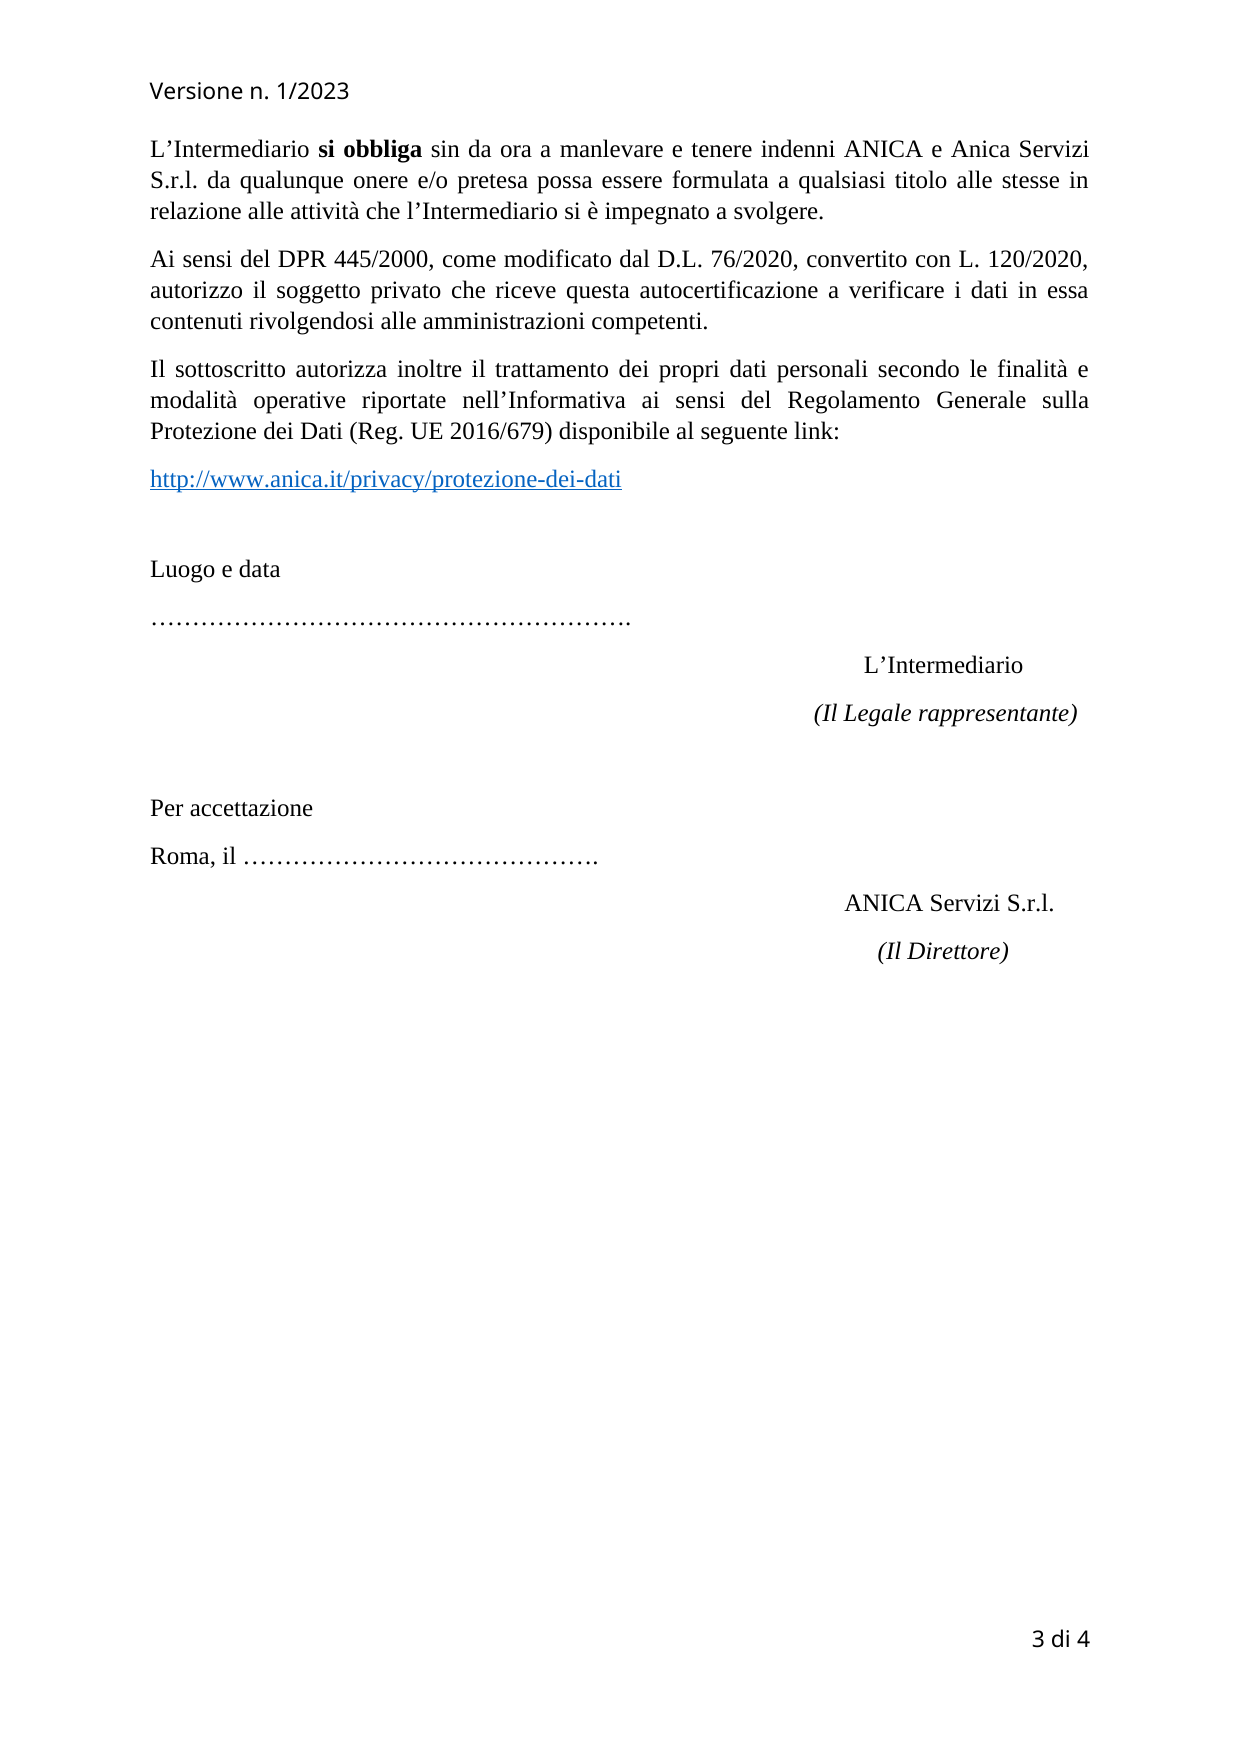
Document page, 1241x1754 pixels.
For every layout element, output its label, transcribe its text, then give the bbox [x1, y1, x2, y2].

text Per accettazione [150, 793, 1090, 822]
text (Il Direttore) [814, 936, 1090, 965]
text Roma, il ……………………………………. [150, 841, 1090, 869]
text L’Intermediario [150, 650, 1090, 679]
text Ai sensi del DPR 445/2000, come modificato dal D.L. 76/2020, convertito con L. 120/2020, autorizzo il soggetto privato che riceve questa autocertificazione a verificare i dati in essa contenuti rivolgendosi alle amministrazioni competenti. [150, 244, 1090, 335]
text (Il Legale rappresentante) [150, 698, 1090, 726]
text Il sottoscritto autorizza inoltre il trattamento dei propri dati personali secondo le finalità e modalità operative riportate nell’Informativa ai sensi del Regolamento Generale sulla Protezione dei Dati (Reg. UE 2016/679) disponibile al seguente link: [150, 354, 1090, 445]
text http://www.anica.it/privacy/protezione-dei-dati [150, 464, 1090, 492]
text …………………………………………………. [150, 602, 1090, 631]
text Luogo e data [150, 554, 1090, 583]
text ANICA Servizi S.r.l. [814, 888, 1090, 917]
text L’Intermediario si obbliga sin da ora a manlevare e tenere indenni ANICA e Anica Servizi S.r.l. da qualunque onere e/o pretesa possa essere formulata a qualsiasi titolo alle stesse in relazione alle attività che l’Intermediario si è impegnato a svolgere. [150, 134, 1090, 225]
